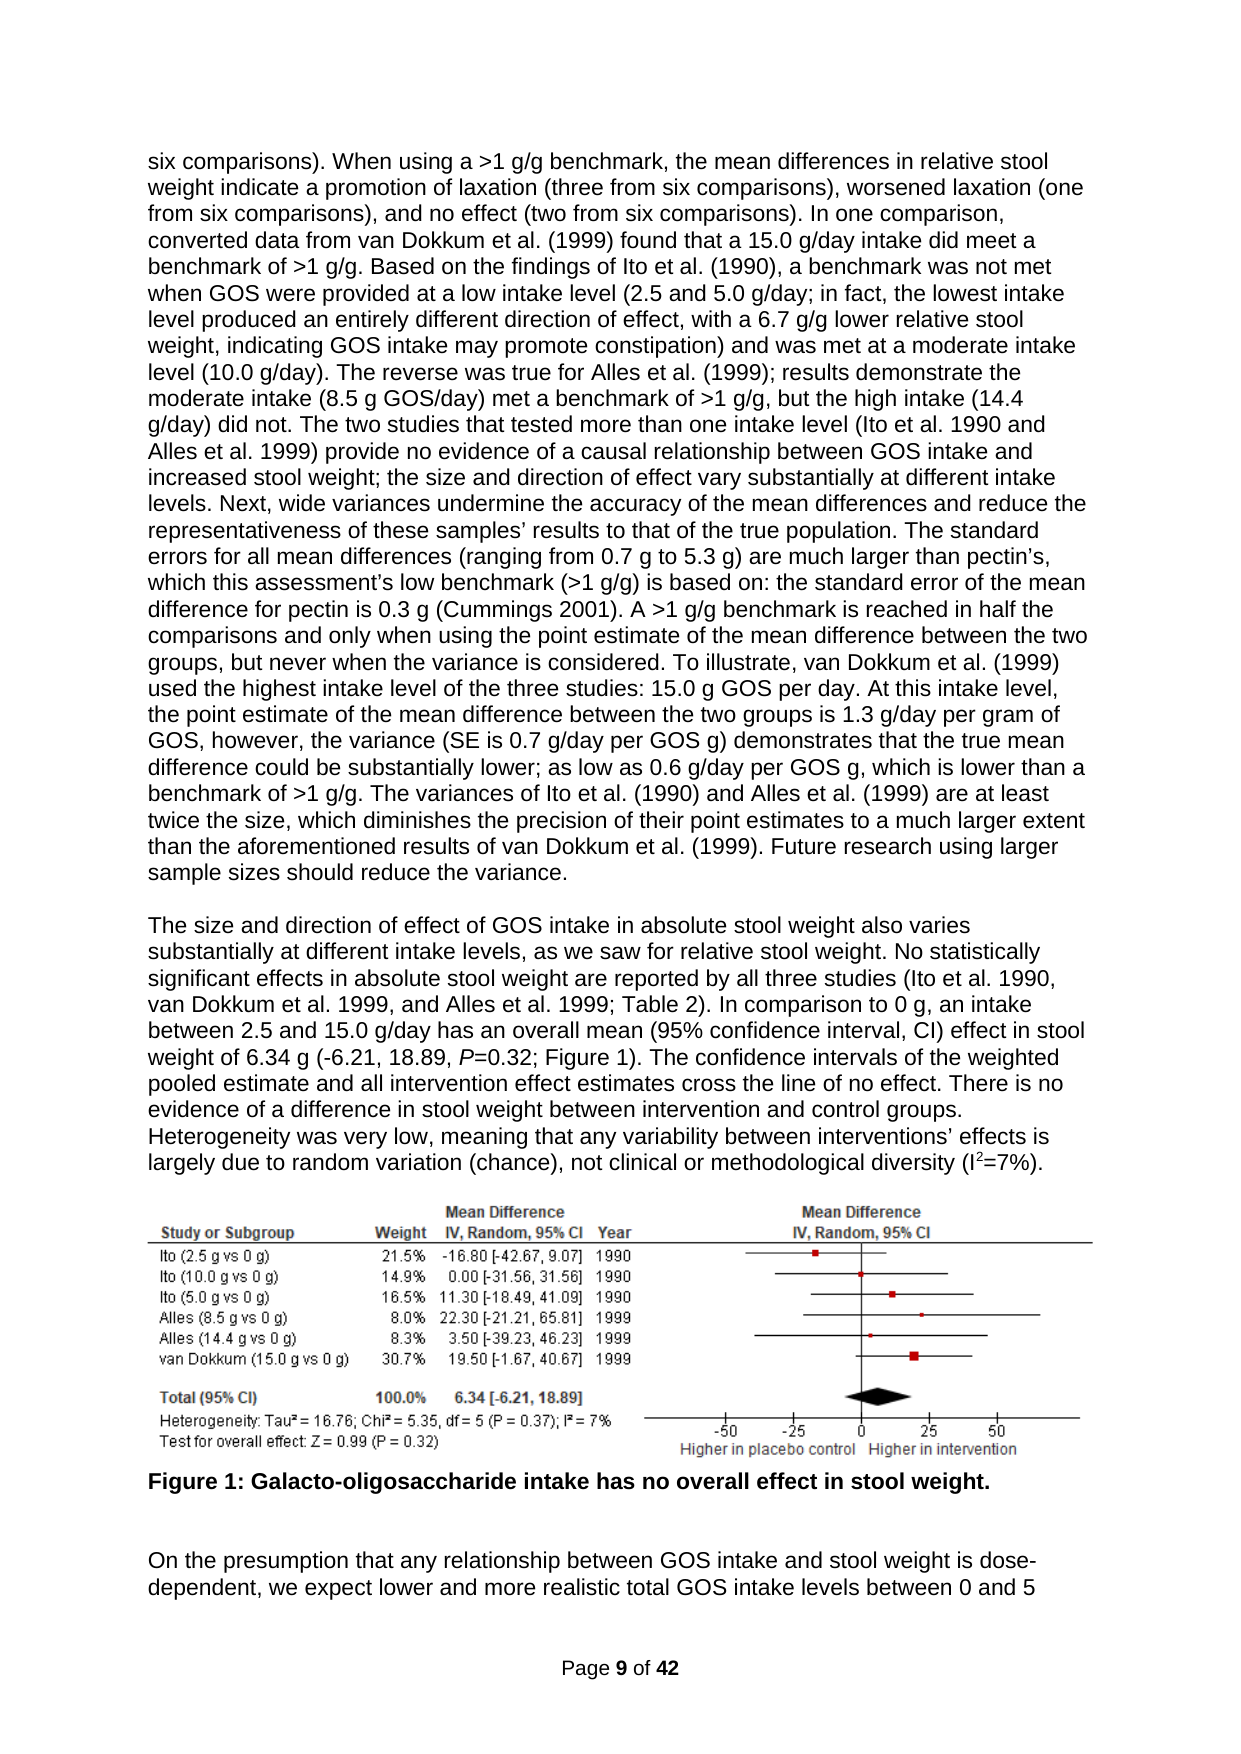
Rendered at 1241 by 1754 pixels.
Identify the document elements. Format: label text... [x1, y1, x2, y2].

picture [147, 1201, 1093, 1469]
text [148, 1547, 1092, 1600]
text Figure 1: Galacto-oligosaccharide intake has no overall effect in stool weight. [148, 1469, 1092, 1494]
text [148, 148, 1092, 886]
text The size and direction of effect of GOS intake in absolute stool weight also varies substantially at different intake levels, as we saw for relative stool weight. No statistically significant effects in absolute stool weight are reported by all three studies (Ito et al. 1990, van Dokkum et al. 1999, and Alles et al. 1999; Table 2). In comparison to 0 g, an intake between 2.5 and 15.0 g/day has an overall mean (95% confidence interval, CI) effect in stool weight of 6.34 g (-6.21, 18.89, P=0.32; Figure 1). The confidence intervals of the weighted pooled estimate and all intervention effect estimates cross the line of no effect. There is no evidence of a difference in stool weight between intervention and control groups. Heterogeneity was very low, meaning that any variability between interventions’ effects is largely due to random variation (chance), not clinical or methodological diversity (I2=7%). [148, 912, 1092, 1176]
